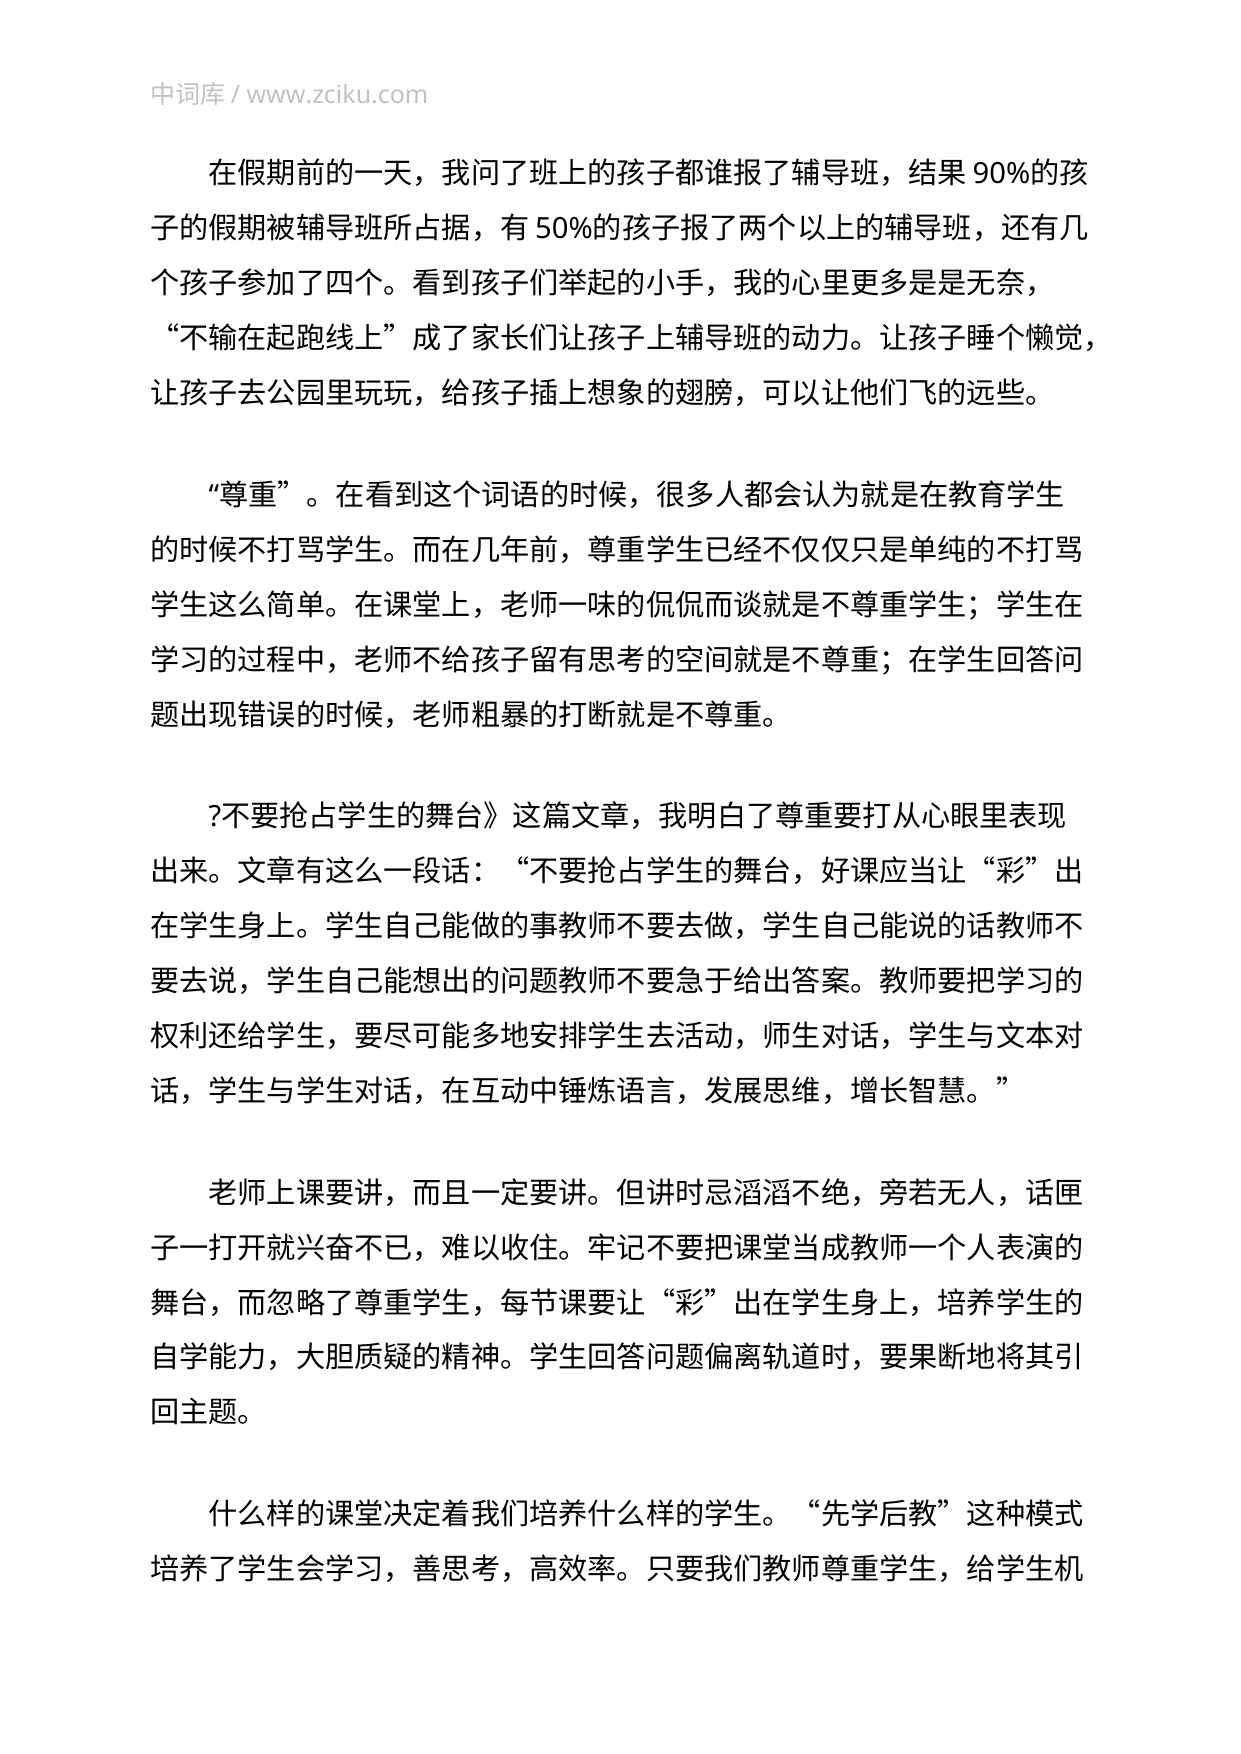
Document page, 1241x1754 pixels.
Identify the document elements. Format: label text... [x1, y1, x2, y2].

text 在假期前的一天，我问了班上的孩子都谁报了辅导班，结果90%的孩子的假期被辅导班所占据，有50%的孩子报了两个以上的辅导班，还有几个孩子参加了四个。看到孩子们举起的小手，我的心里更多是是无奈，“不输在起跑线上”成了家长们让孩子上辅导班的动力。让孩子睡个懒觉，让孩子去公园里玩玩，给孩子插上想象的翅膀，可以让他们飞的远些。 [150, 150, 1090, 412]
text “尊重”。在看到这个词语的时候，很多人都会认为就是在教育学生的时候不打骂学生。而在几年前，尊重学生已经不仅仅只是单纯的不打骂学生这么简单。在课堂上，老师一味的侃侃而谈就是不尊重学生；学生在学习的过程中，老师不给孩子留有思考的空间就是不尊重；在学生回答问题出现错误的时候，老师粗暴的打断就是不尊重。 [150, 472, 1090, 733]
text ?不要抢占学生的舞台》这篇文章，我明白了尊重要打从心眼里表现出来。文章有这么一段话：“不要抢占学生的舞台，好课应当让“彩”出在学生身上。学生自己能做的事教师不要去做，学生自己能说的话教师不要去说，学生自己能想出的问题教师不要急于给出答案。教师要把学习的权利还给学生，要尽可能多地安排学生去活动，师生对话，学生与文本对话，学生与学生对话，在互动中锤炼语言，发展思维，增长智慧。” [150, 793, 1090, 1110]
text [150, 1491, 1090, 1588]
text 老师上课要讲，而且一定要讲。但讲时忌滔滔不绝，旁若无人，话匣子一打开就兴奋不已，难以收住。牢记不要把课堂当成教师一个人表演的舞台，而忽略了尊重学生，每节课要让“彩”出在学生身上，培养学生的自学能力，大胆质疑的精神。学生回答问题偏离轨道时，要果断地将其引回主题。 [150, 1169, 1090, 1431]
